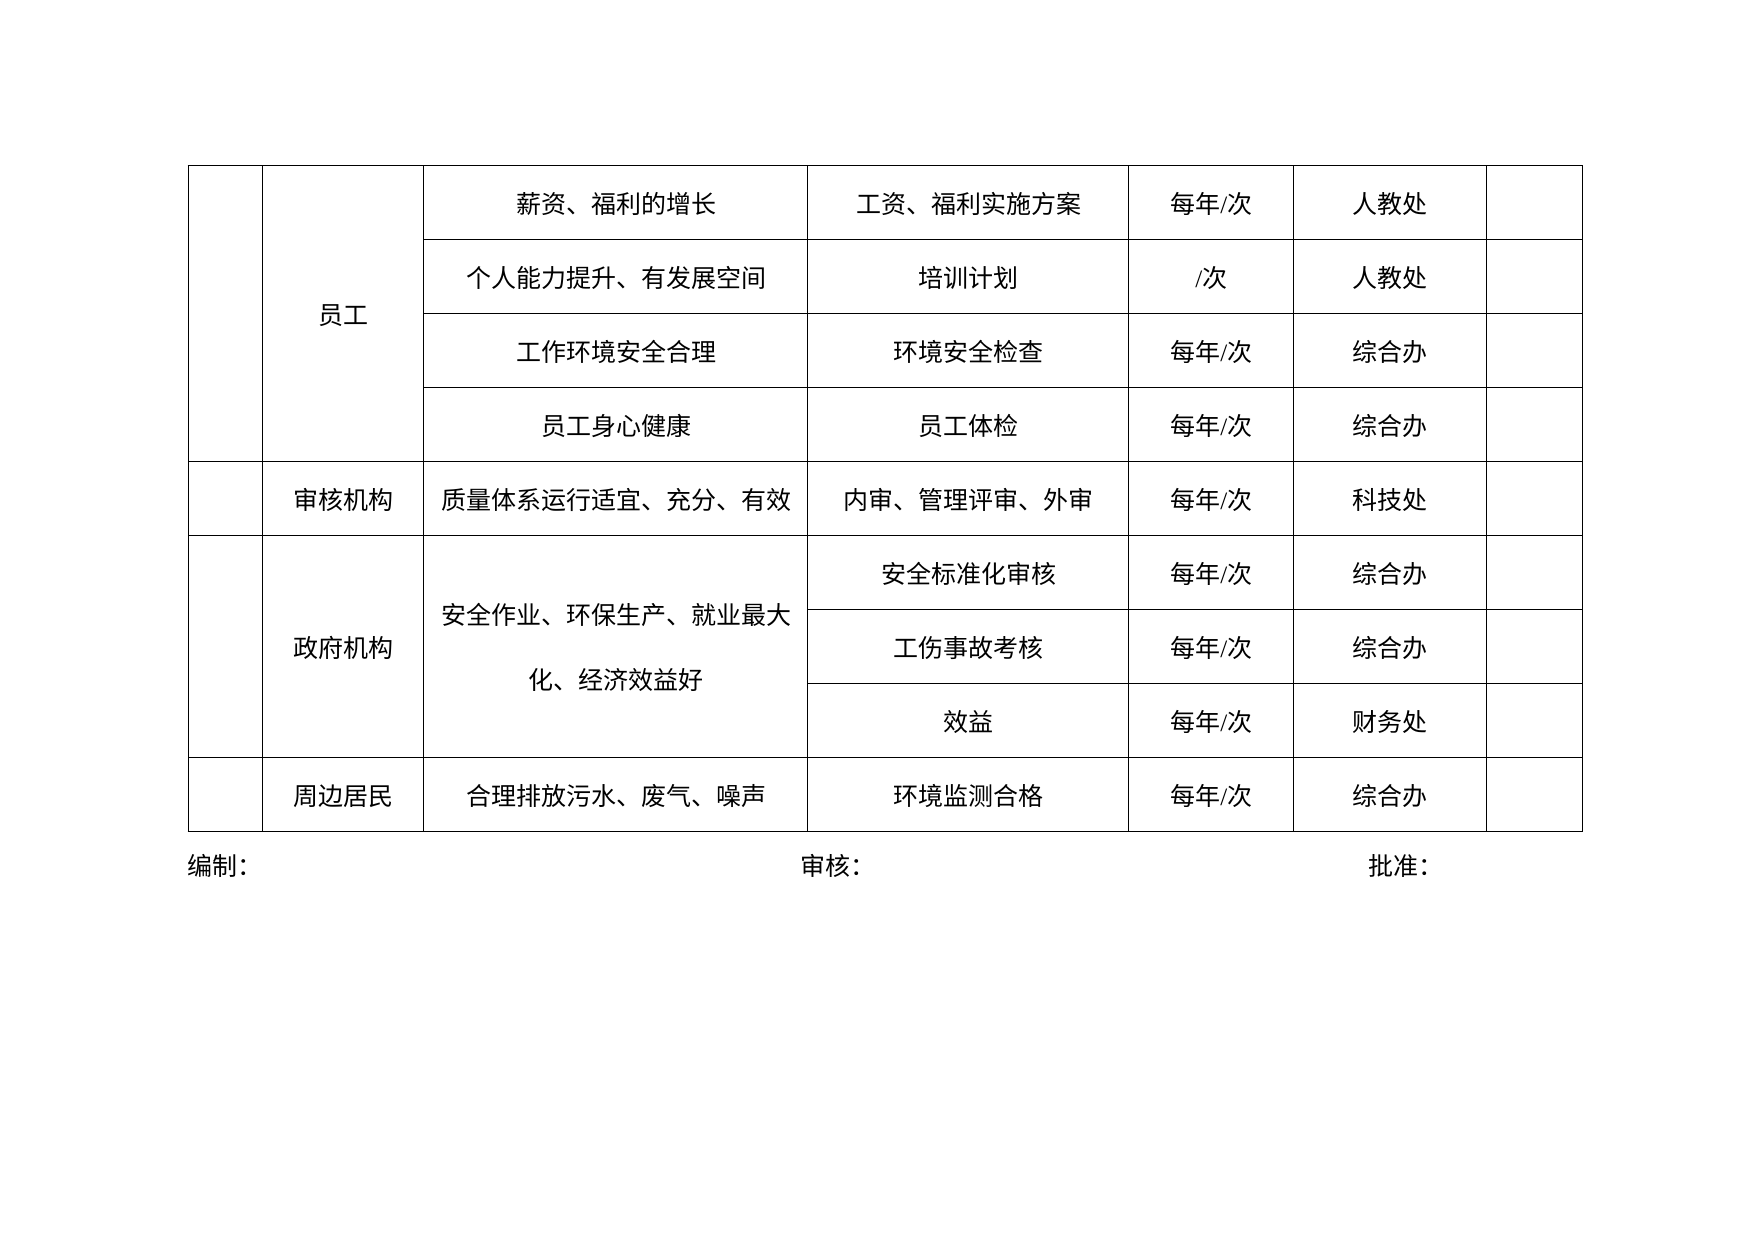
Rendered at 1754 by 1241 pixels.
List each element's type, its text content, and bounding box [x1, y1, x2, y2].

table_cell 综合办 [1294, 536, 1486, 609]
table_cell 薪资、福利的增长 [424, 166, 807, 239]
table_cell [1487, 684, 1582, 757]
table_cell 每年/次 [1129, 462, 1293, 535]
table_cell [1487, 166, 1582, 239]
table_cell [1487, 462, 1582, 535]
table_cell [1487, 536, 1582, 609]
table_cell [189, 758, 262, 831]
table_cell 个人能力提升、有发展空间 [424, 240, 807, 313]
table_cell 员工身心健康 [424, 388, 807, 461]
table_cell 每年/次 [1129, 536, 1293, 609]
table_cell /次 [1129, 240, 1293, 313]
table_cell 政府机构 [263, 536, 423, 757]
table_cell 环境监测合格 [808, 758, 1128, 831]
table_cell 周边居民 [263, 758, 423, 831]
table_cell 科技处 [1294, 462, 1486, 535]
table_cell [189, 462, 262, 535]
table_cell 审核机构 [263, 462, 423, 535]
table_cell [189, 166, 262, 461]
table_cell 每年/次 [1129, 388, 1293, 461]
table_cell 每年/次 [1129, 314, 1293, 387]
table_cell 综合办 [1294, 314, 1486, 387]
table_cell 安全标准化审核 [808, 536, 1128, 609]
table_cell [1487, 610, 1582, 683]
table_cell 安全作业、环保生产、就业最大化、经济效益好 [424, 536, 807, 757]
table_cell 每年/次 [1129, 166, 1293, 239]
table_cell 培训计划 [808, 240, 1128, 313]
text 编制： 审核： 批准： [187, 832, 1566, 897]
table_cell [1487, 758, 1582, 831]
table_cell 每年/次 [1129, 758, 1293, 831]
table_cell 综合办 [1294, 388, 1486, 461]
table_cell 环境安全检查 [808, 314, 1128, 387]
table_cell 员工体检 [808, 388, 1128, 461]
table_cell 人教处 [1294, 166, 1486, 239]
table_cell [189, 536, 262, 757]
table_cell 人教处 [1294, 240, 1486, 313]
table_cell 工伤事故考核 [808, 610, 1128, 683]
table_cell 内审、管理评审、外审 [808, 462, 1128, 535]
table_cell 综合办 [1294, 610, 1486, 683]
table_cell [1487, 388, 1582, 461]
table_cell 每年/次 [1129, 610, 1293, 683]
table_cell 合理排放污水、废气、噪声 [424, 758, 807, 831]
table_cell 工资、福利实施方案 [808, 166, 1128, 239]
table_cell [1487, 240, 1582, 313]
table_cell 每年/次 [1129, 684, 1293, 757]
table_cell 质量体系运行适宜、充分、有效 [424, 462, 807, 535]
table_cell 综合办 [1294, 758, 1486, 831]
table_cell 员工 [263, 166, 423, 461]
table_cell 效益 [808, 684, 1128, 757]
table_cell 财务处 [1294, 684, 1486, 757]
table_cell [1487, 314, 1582, 387]
table_cell 工作环境安全合理 [424, 314, 807, 387]
